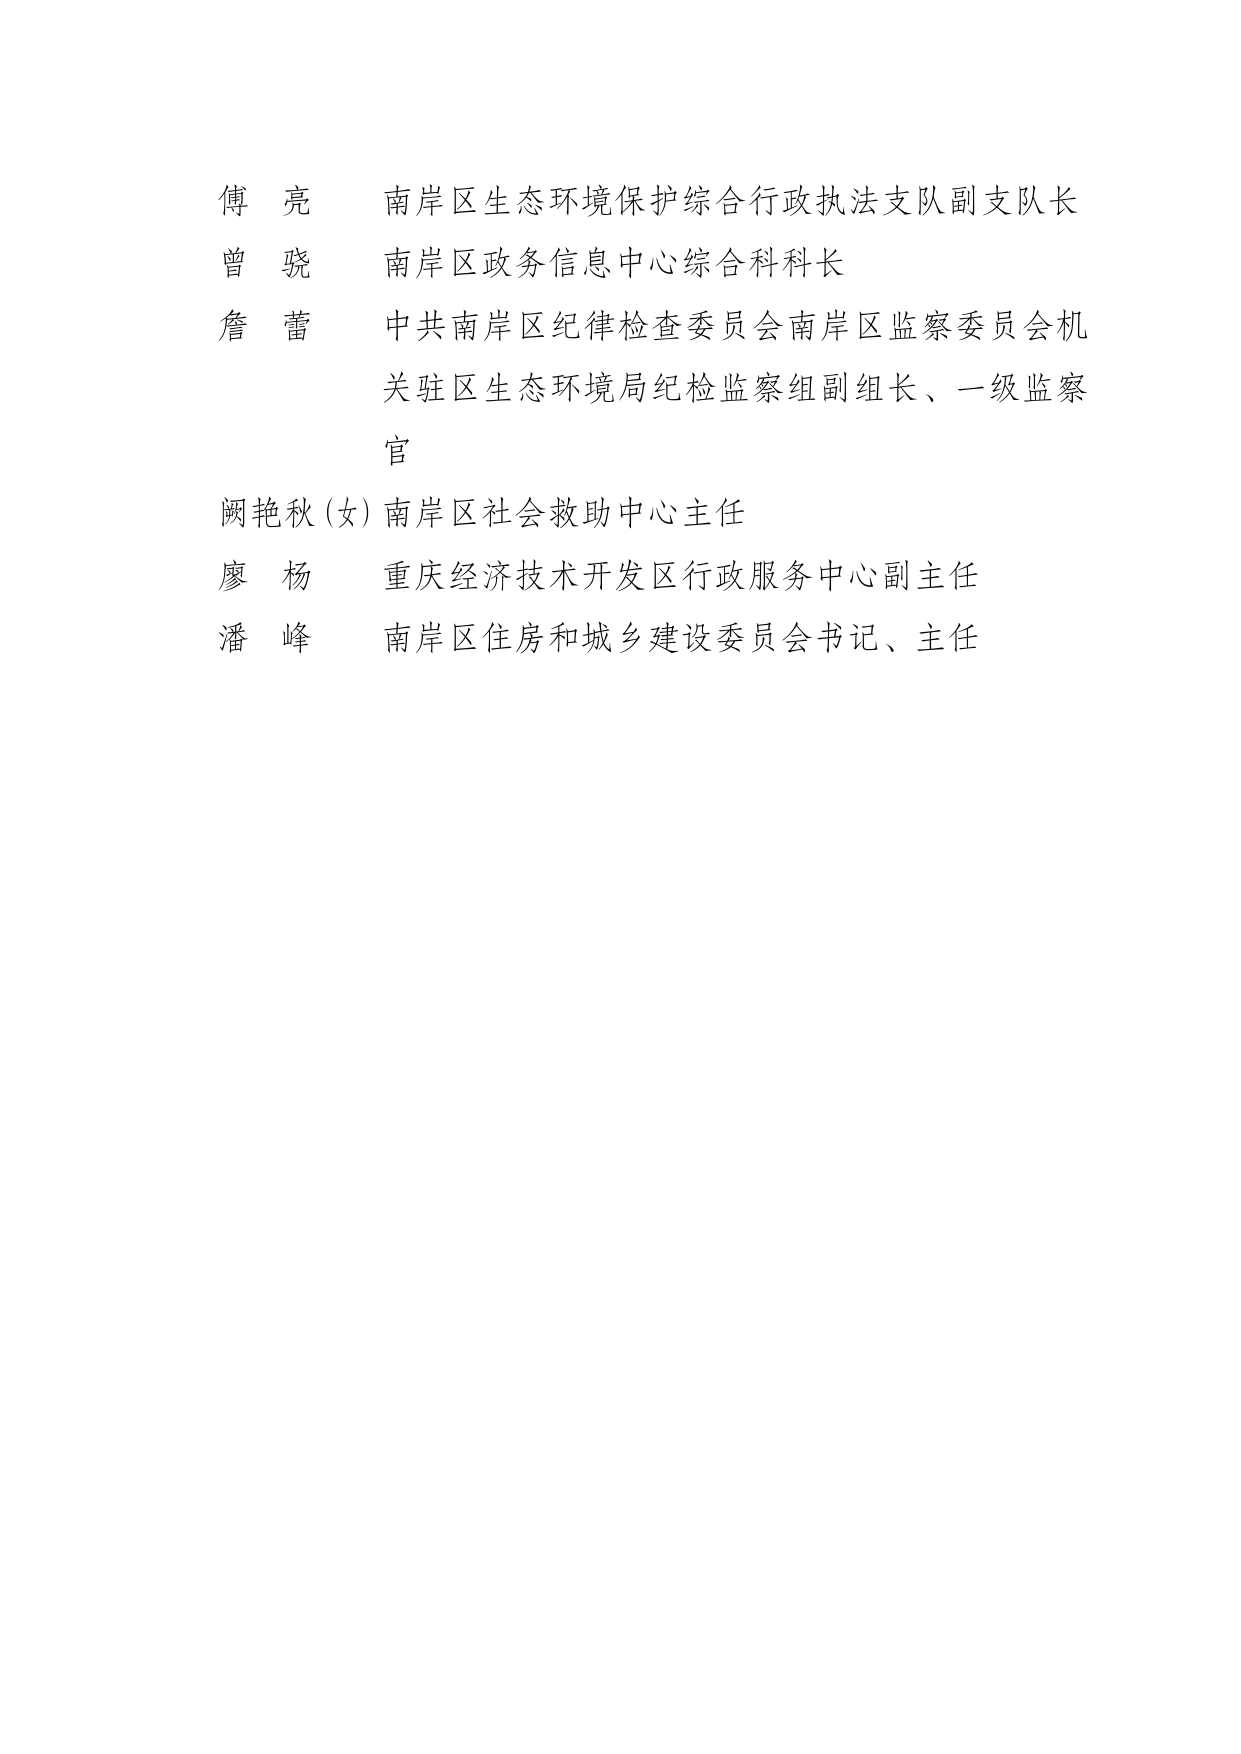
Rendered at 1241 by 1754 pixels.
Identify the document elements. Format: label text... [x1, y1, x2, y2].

text 詹 蕾 中共南岸区纪律检查委员会南岸区监察委员会机关驻区生态环境局纪检监察组副组长、一级监察官 [217, 287, 1090, 474]
text 阙艳秋（女） 南岸区社会救助中心主任 [217, 474, 1090, 537]
text 傅 亮 南岸区生态环境保护综合行政执法支队副支队长 [217, 162, 1090, 224]
text 潘 峰 南岸区住房和城乡建设委员会书记、主任 [217, 599, 1090, 662]
text 曾 骁 南岸区政务信息中心综合科科长 [217, 224, 1090, 287]
text 廖 杨 重庆经济技术开发区行政服务中心副主任 [217, 537, 1090, 599]
